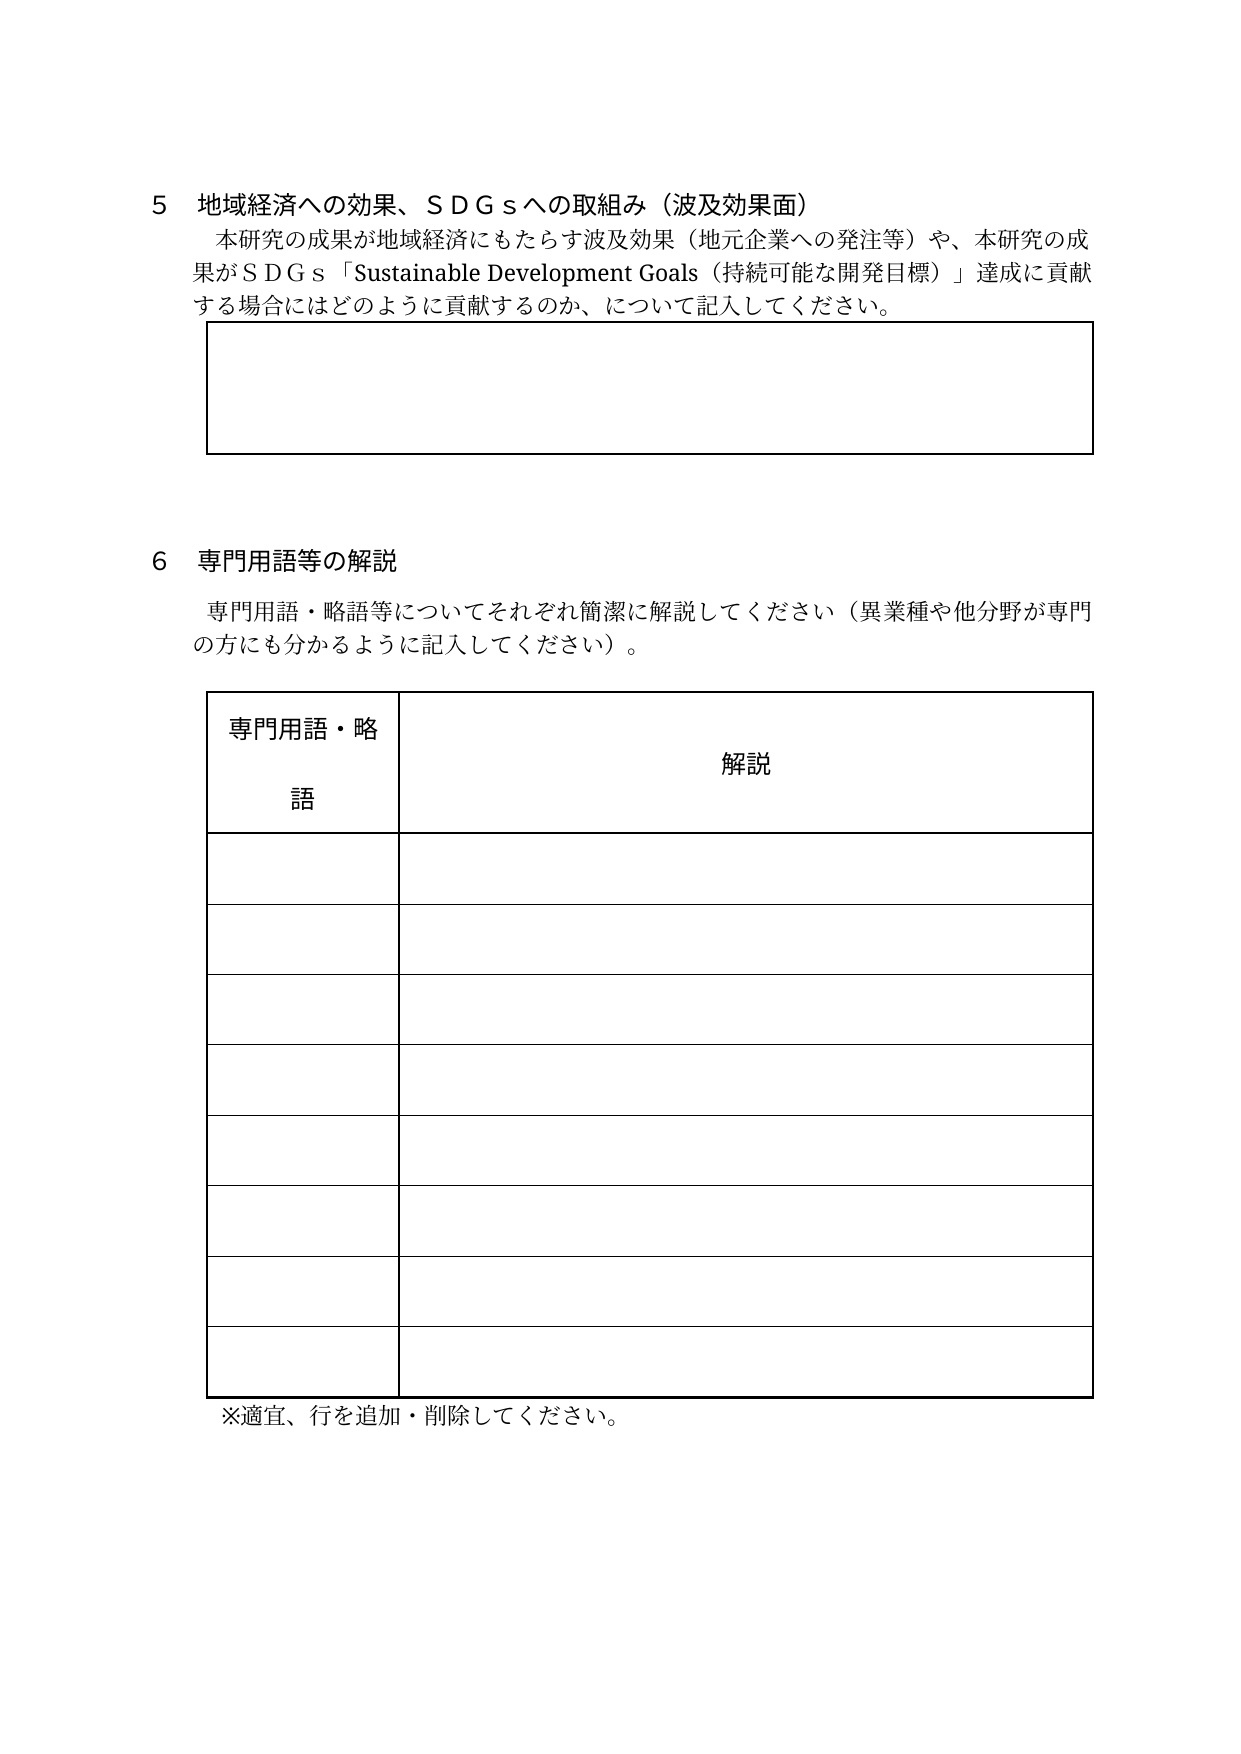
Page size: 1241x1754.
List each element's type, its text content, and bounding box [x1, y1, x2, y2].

table_cell [400, 834, 1092, 903]
table_cell [400, 1045, 1092, 1115]
table_cell [208, 1116, 398, 1185]
text ５ 地域経済への効果、ＳＤＧｓへの取組み（波及効果面） [148, 186, 1092, 222]
table_cell [208, 1257, 398, 1326]
table_header 専門用語・略語 [208, 693, 398, 832]
text ６ 専門用語等の解説 [148, 525, 1092, 594]
table_cell [400, 975, 1092, 1044]
table_cell [400, 1257, 1092, 1326]
text 専門用語・略語等についてそれぞれ簡潔に解説してください（異業種や他分野が専門の方にも分かるように記入してください）。 [192, 594, 1092, 660]
table_cell [208, 905, 398, 974]
text ※適宜、行を追加・削除してください。 [207, 1399, 1092, 1432]
table_header [208, 323, 1092, 453]
table_cell [208, 1186, 398, 1256]
table_header 解説 [400, 693, 1092, 832]
table_cell [400, 905, 1092, 974]
table_cell [208, 975, 398, 1044]
table_cell [208, 1045, 398, 1115]
table_cell [400, 1327, 1092, 1396]
table_cell [400, 1116, 1092, 1185]
text 本研究の成果が地域経済にもたらす波及効果（地元企業への発注等）や、本研究の成果がＳＤＧｓ「Sustainable Development Goals（持続可能な開発目標）」達成に貢献する場合にはどのように貢献するのか、について記入してください。 [192, 222, 1092, 321]
table_cell [208, 1327, 398, 1396]
table_cell [208, 834, 398, 903]
table_cell [400, 1186, 1092, 1256]
